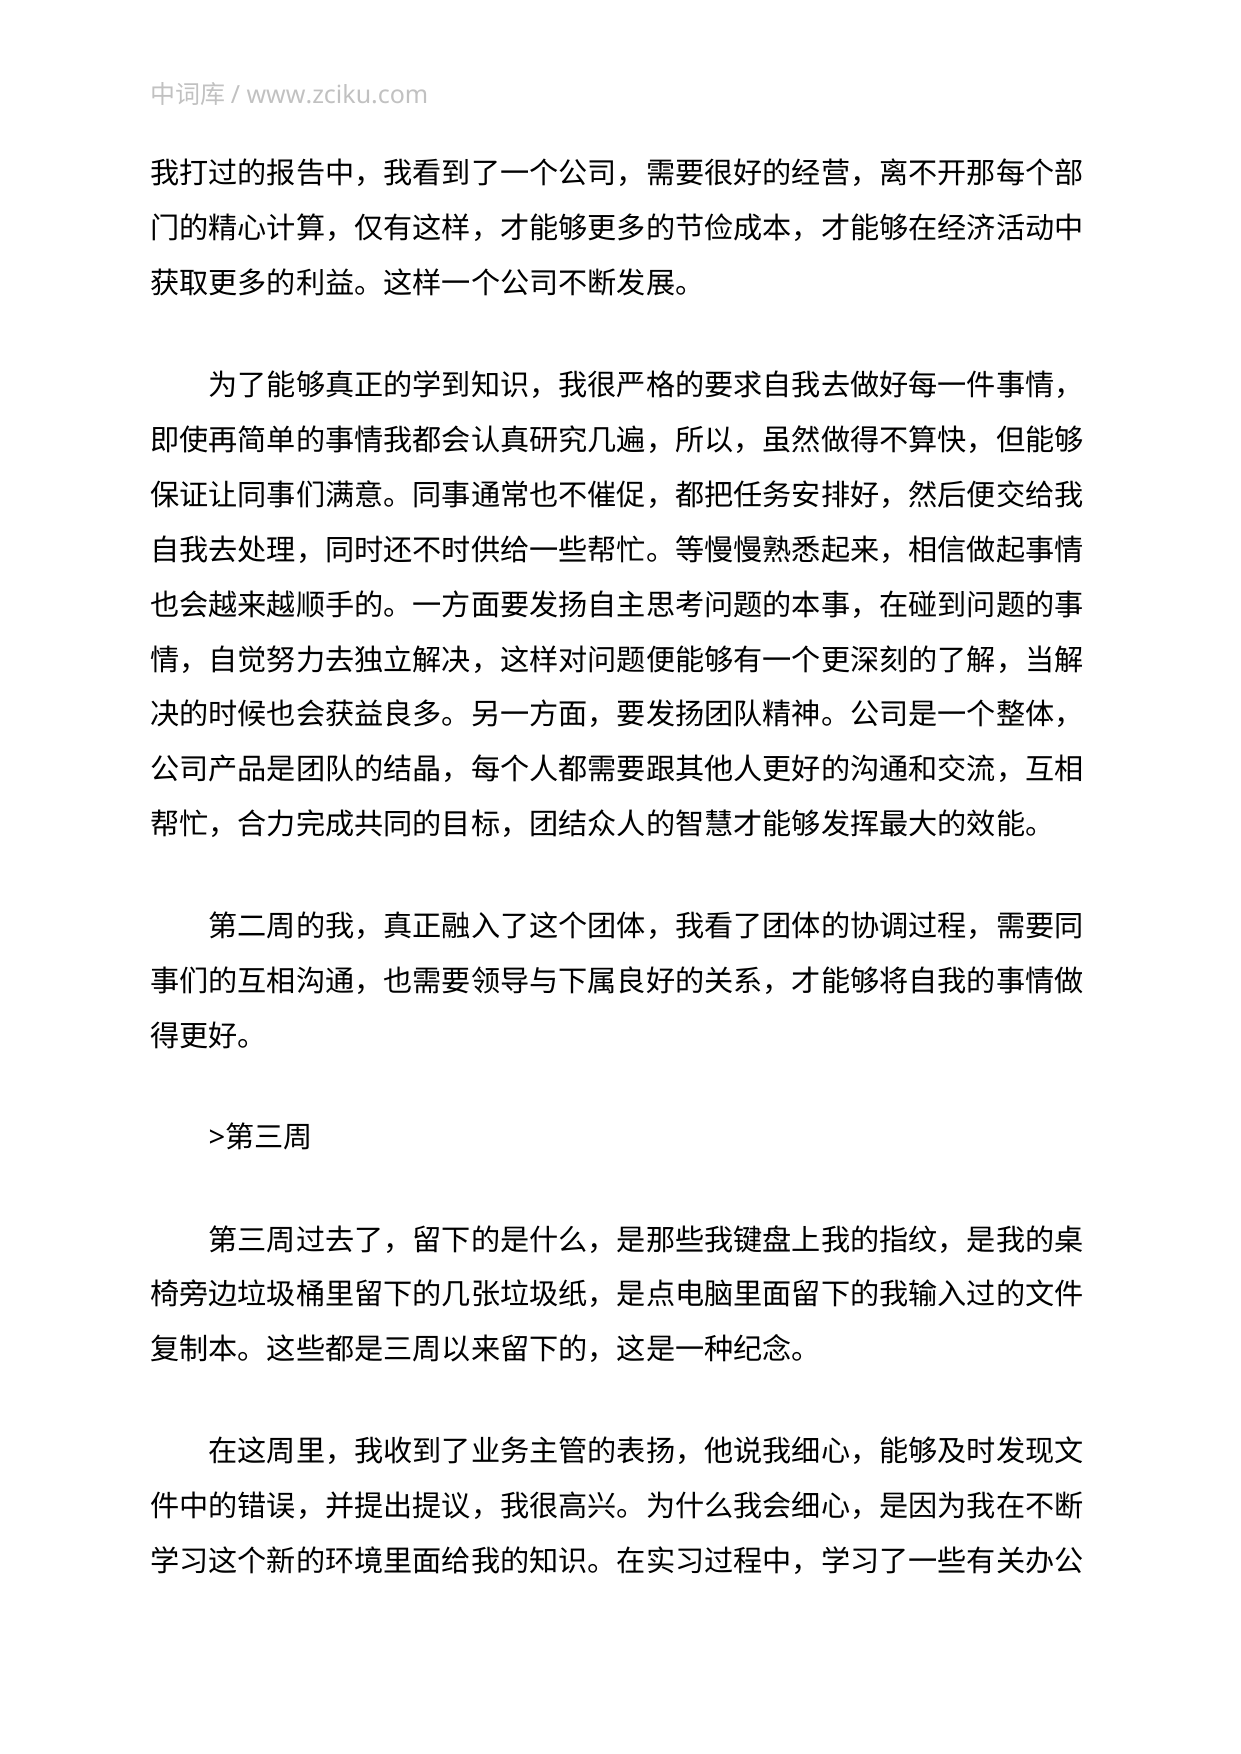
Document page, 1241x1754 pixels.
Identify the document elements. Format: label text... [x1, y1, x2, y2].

text >第三周 [150, 1114, 1090, 1156]
text 为了能够真正的学到知识，我很严格的要求自我去做好每一件事情，即使再简单的事情我都会认真研究几遍，所以，虽然做得不算快，但能够保证让同事们满意。同事通常也不催促，都把任务安排好，然后便交给我自我去处理，同时还不时供给一些帮忙。等慢慢熟悉起来，相信做起事情也会越来越顺手的。一方面要发扬自主思考问题的本事，在碰到问题的事情，自觉努力去独立解决，这样对问题便能够有一个更深刻的了解，当解决的时候也会获益良多。另一方面，要发扬团队精神。公司是一个整体，公司产品是团队的结晶，每个人都需要跟其他人更好的沟通和交流，互相帮忙，合力完成共同的目标，团结众人的智慧才能够发挥最大的效能。 [150, 362, 1090, 843]
text 第二周的我，真正融入了这个团体，我看了团体的协调过程，需要同事们的互相沟通，也需要领导与下属良好的关系，才能够将自我的事情做得更好。 [150, 902, 1090, 1054]
text 第三周过去了，留下的是什么，是那些我键盘上我的指纹，是我的桌椅旁边垃圾桶里留下的几张垃圾纸，是点电脑里面留下的我输入过的文件复制本。这些都是三周以来留下的，这是一种纪念。 [150, 1216, 1090, 1368]
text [150, 150, 1090, 302]
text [150, 1428, 1090, 1580]
